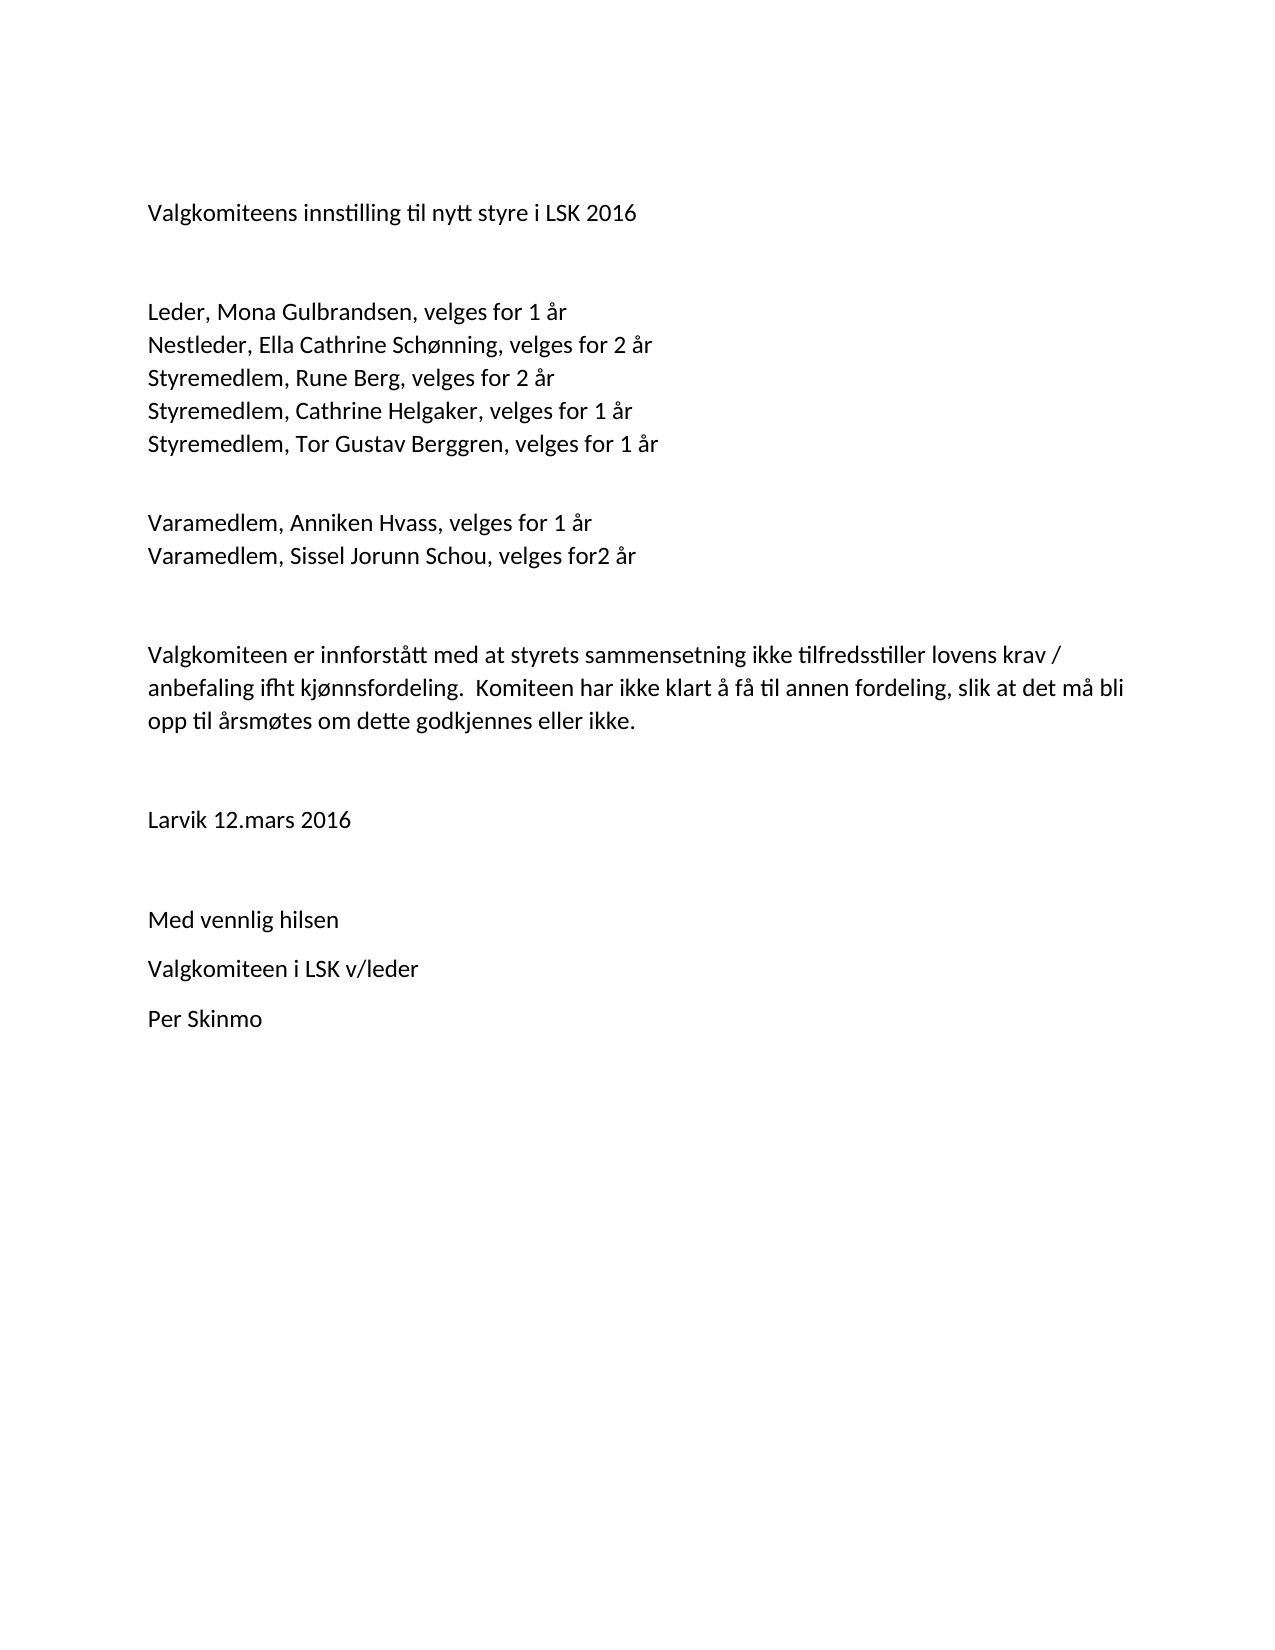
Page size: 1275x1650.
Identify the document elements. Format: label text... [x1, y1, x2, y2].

text Varamedlem, Anniken Hvass, velges for 1 år Varamedlem, Sissel Jorunn Schou, velges for2 år [148, 508, 1127, 571]
text Valgkomiteen i LSK v/leder [148, 953, 1127, 984]
text Per Skinmo [148, 1003, 1127, 1033]
text Leder, Mona Gulbrandsen, velges for 1 år Nestleder, Ella Cathrine Schønning, velges for 2 år Styremedlem, Rune Berg, velges for 2 år Styremedlem, Cathrine Helgaker, velges for 1 år Styremedlem, Tor Gustav Berggren, velges for 1 år [148, 296, 1127, 489]
text Valgkomiteen er innforstått med at styrets sammensetning ikke tilfredsstiller lovens krav / anbefaling ifht kjønnsfordeling. Komiteen har ikke klart å få til annen fordeling, slik at det må bli opp til årsmøtes om dette godkjennes eller ikke. [148, 640, 1127, 736]
text Larvik 12.mars 2016 [148, 805, 1127, 835]
text Valgkomiteens innstilling til nytt styre i LSK 2016 [148, 197, 1127, 228]
text Med vennlig hilsen [148, 904, 1127, 934]
